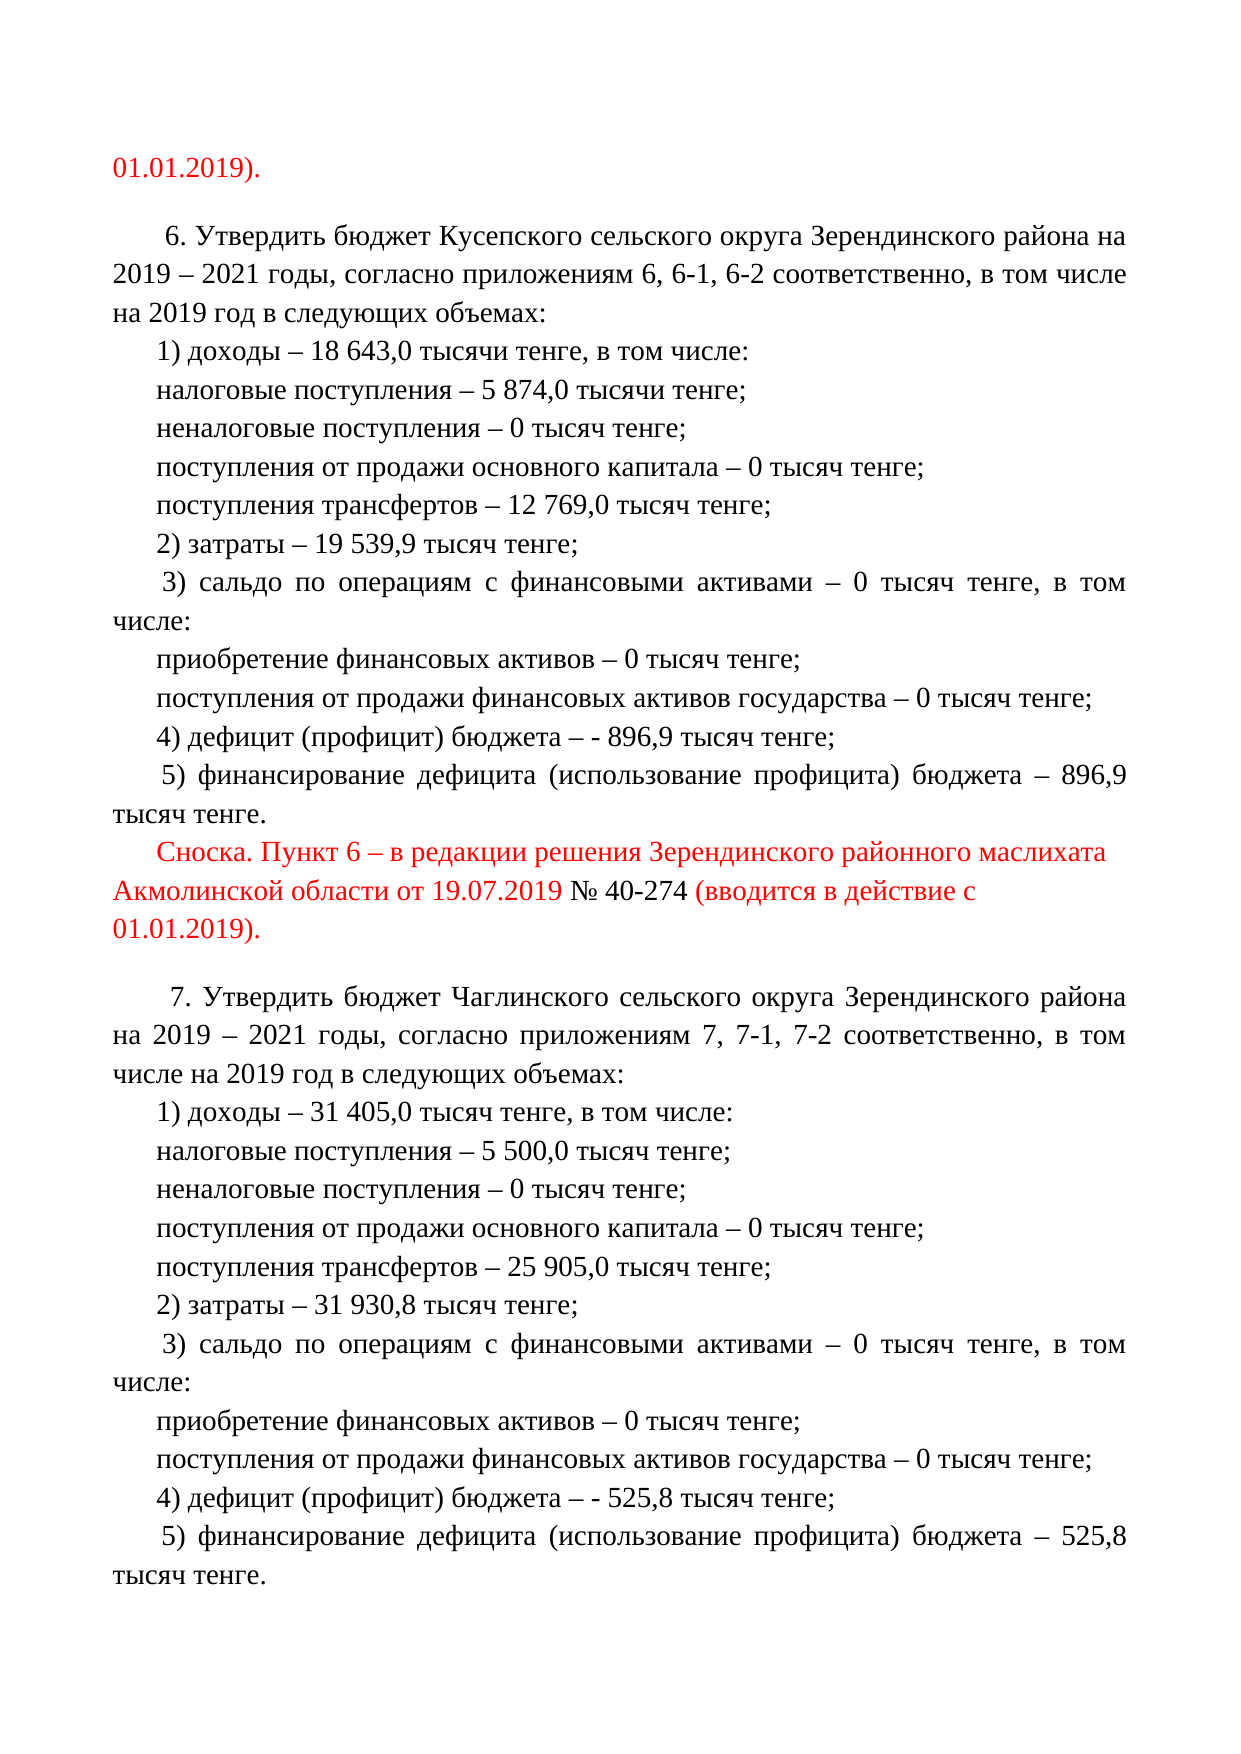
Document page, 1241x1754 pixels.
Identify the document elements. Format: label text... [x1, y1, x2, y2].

text неналоговые поступления – 0 тысяч тенге; [112, 1172, 1128, 1205]
text 3) сальдо по операциям с финансовыми активами – 0 тысяч тенге, в том числе: [112, 564, 1128, 637]
text поступления от продажи основного капитала – 0 тысяч тенге; [112, 449, 1128, 482]
text 2) затраты – 19 539,9 тысяч тенге; [112, 526, 1128, 559]
text неналоговые поступления – 0 тысяч тенге; [112, 410, 1128, 444]
text Сноска. Пункт 6 – в редакции решения Зерендинского районного маслихата Акмолинской области от 19.07.2019 № 40-274 (вводится в действие с 01.01.2019). [112, 834, 1128, 975]
text 4) дефицит (профицит) бюджета – - 525,8 тысяч тенге; [112, 1480, 1128, 1513]
text 7. Утвердить бюджет Чаглинского сельского округа Зерендинского района на 2019 – 2021 годы, согласно приложениям 7, 7-1, 7-2 соответственно, в том числе на 2019 год в следующих объемах: [112, 979, 1128, 1089]
text 1) доходы – 31 405,0 тысяч тенге, в том числе: [112, 1094, 1128, 1128]
text 5) финансирование дефицита (использование профицита) бюджета – 525,8 тысяч тенге. [112, 1518, 1128, 1591]
text 4) дефицит (профицит) бюджета – - 896,9 тысяч тенге; [112, 719, 1128, 752]
text приобретение финансовых активов – 0 тысяч тенге; [112, 1403, 1128, 1436]
text налоговые поступления – 5 500,0 тысяч тенге; [112, 1133, 1128, 1167]
text 1) доходы – 18 643,0 тысячи тенге, в том числе: [112, 333, 1128, 367]
text 3) сальдо по операциям с финансовыми активами – 0 тысяч тенге, в том числе: [112, 1326, 1128, 1398]
text 5) финансирование дефицита (использование профицита) бюджета – 896,9 тысяч тенге. [112, 757, 1128, 829]
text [112, 150, 1128, 214]
text поступления трансфертов – 12 769,0 тысяч тенге; [112, 487, 1128, 521]
text поступления от продажи основного капитала – 0 тысяч тенге; [112, 1210, 1128, 1244]
text поступления трансфертов – 25 905,0 тысяч тенге; [112, 1249, 1128, 1282]
text 6. Утвердить бюджет Кусепского сельского округа Зерендинского района на 2019 – 2021 годы, согласно приложениям 6, 6-1, 6-2 соответственно, в том числе на 2019 год в следующих объемах: [112, 218, 1128, 328]
text налоговые поступления – 5 874,0 тысячи тенге; [112, 372, 1128, 405]
text поступления от продажи финансовых активов государства – 0 тысяч тенге; [112, 680, 1128, 714]
text приобретение финансовых активов – 0 тысяч тенге; [112, 642, 1128, 675]
text поступления от продажи финансовых активов государства – 0 тысяч тенге; [112, 1441, 1128, 1475]
text 2) затраты – 31 930,8 тысяч тенге; [112, 1287, 1128, 1321]
